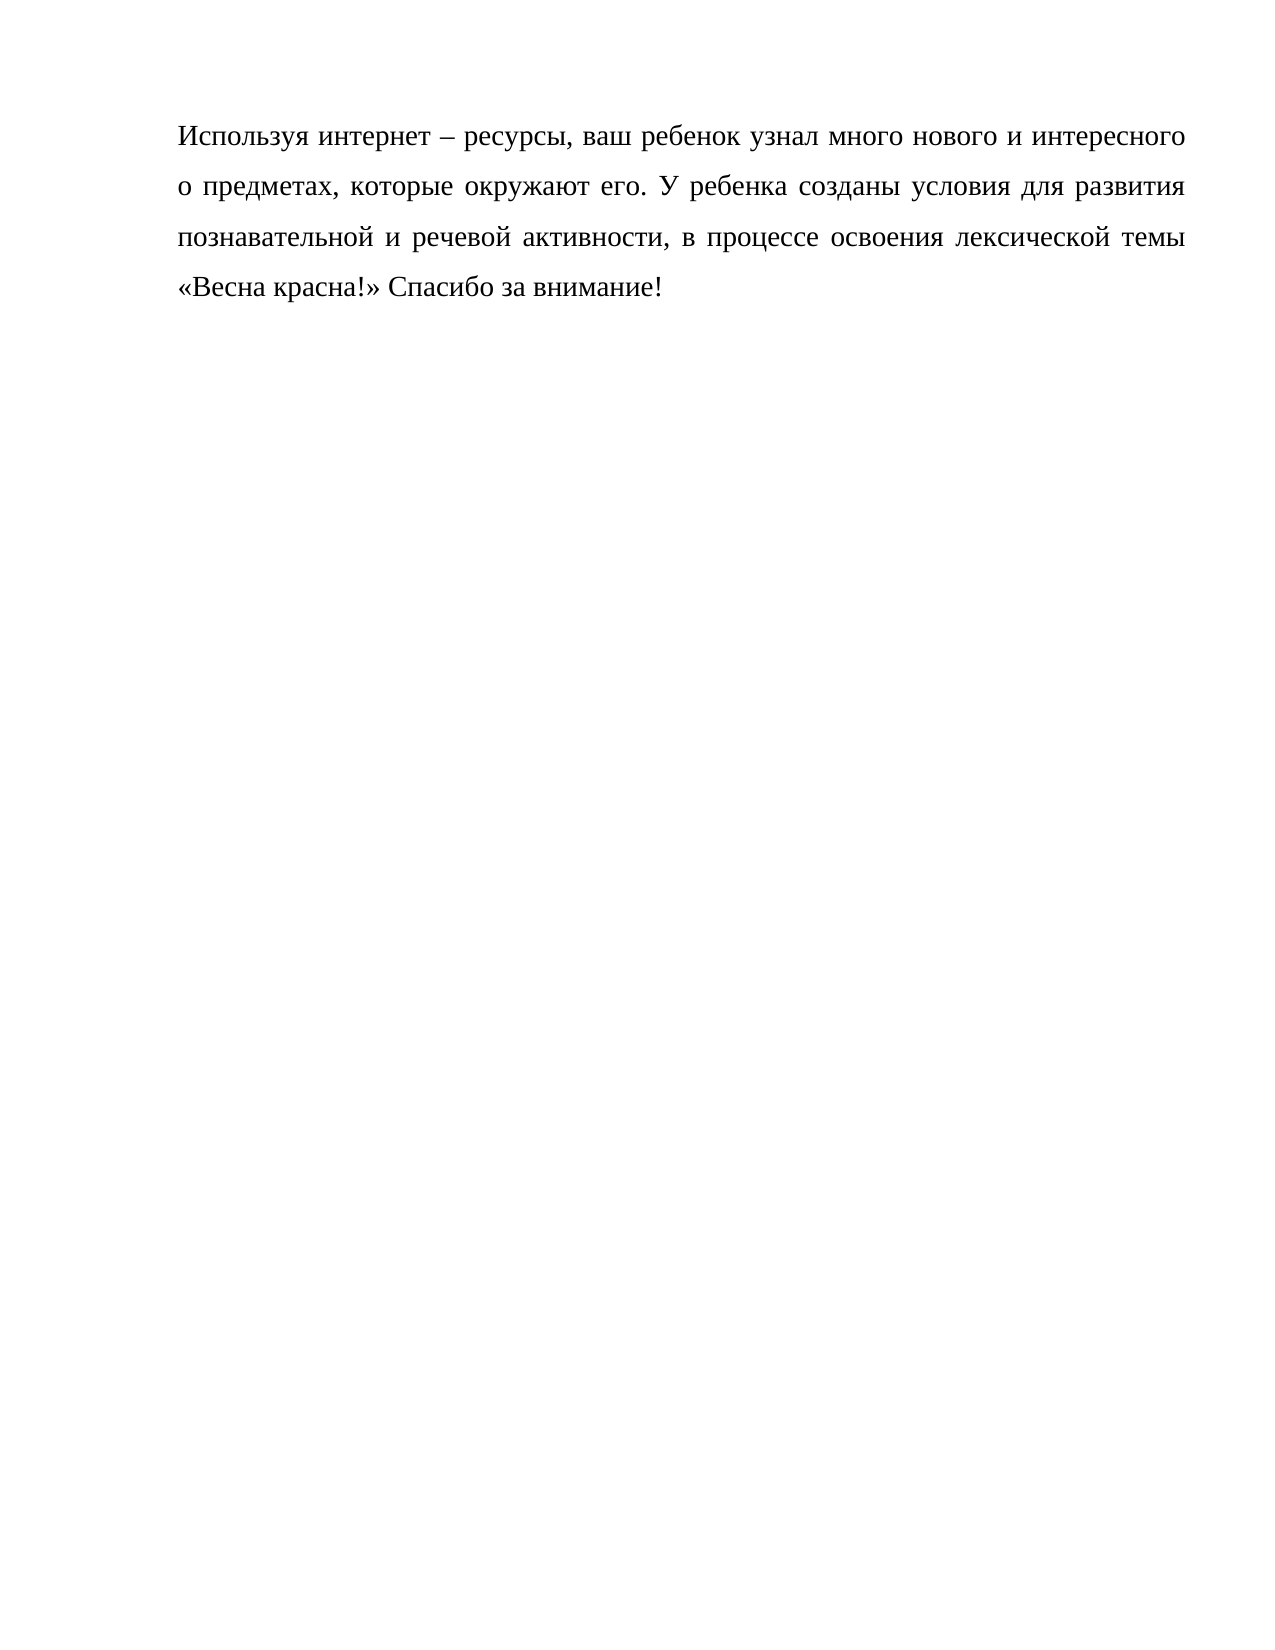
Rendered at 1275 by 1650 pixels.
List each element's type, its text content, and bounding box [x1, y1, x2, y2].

text Используя интернет – ресурсы, ваш ребенок узнал много нового и интересного о предметах, которые окружают его. У ребенка созданы условия для развития познавательной и речевой активности, в процессе освоения лексической темы «Весна красна!» Спасибо за внимание! [177, 118, 1186, 303]
